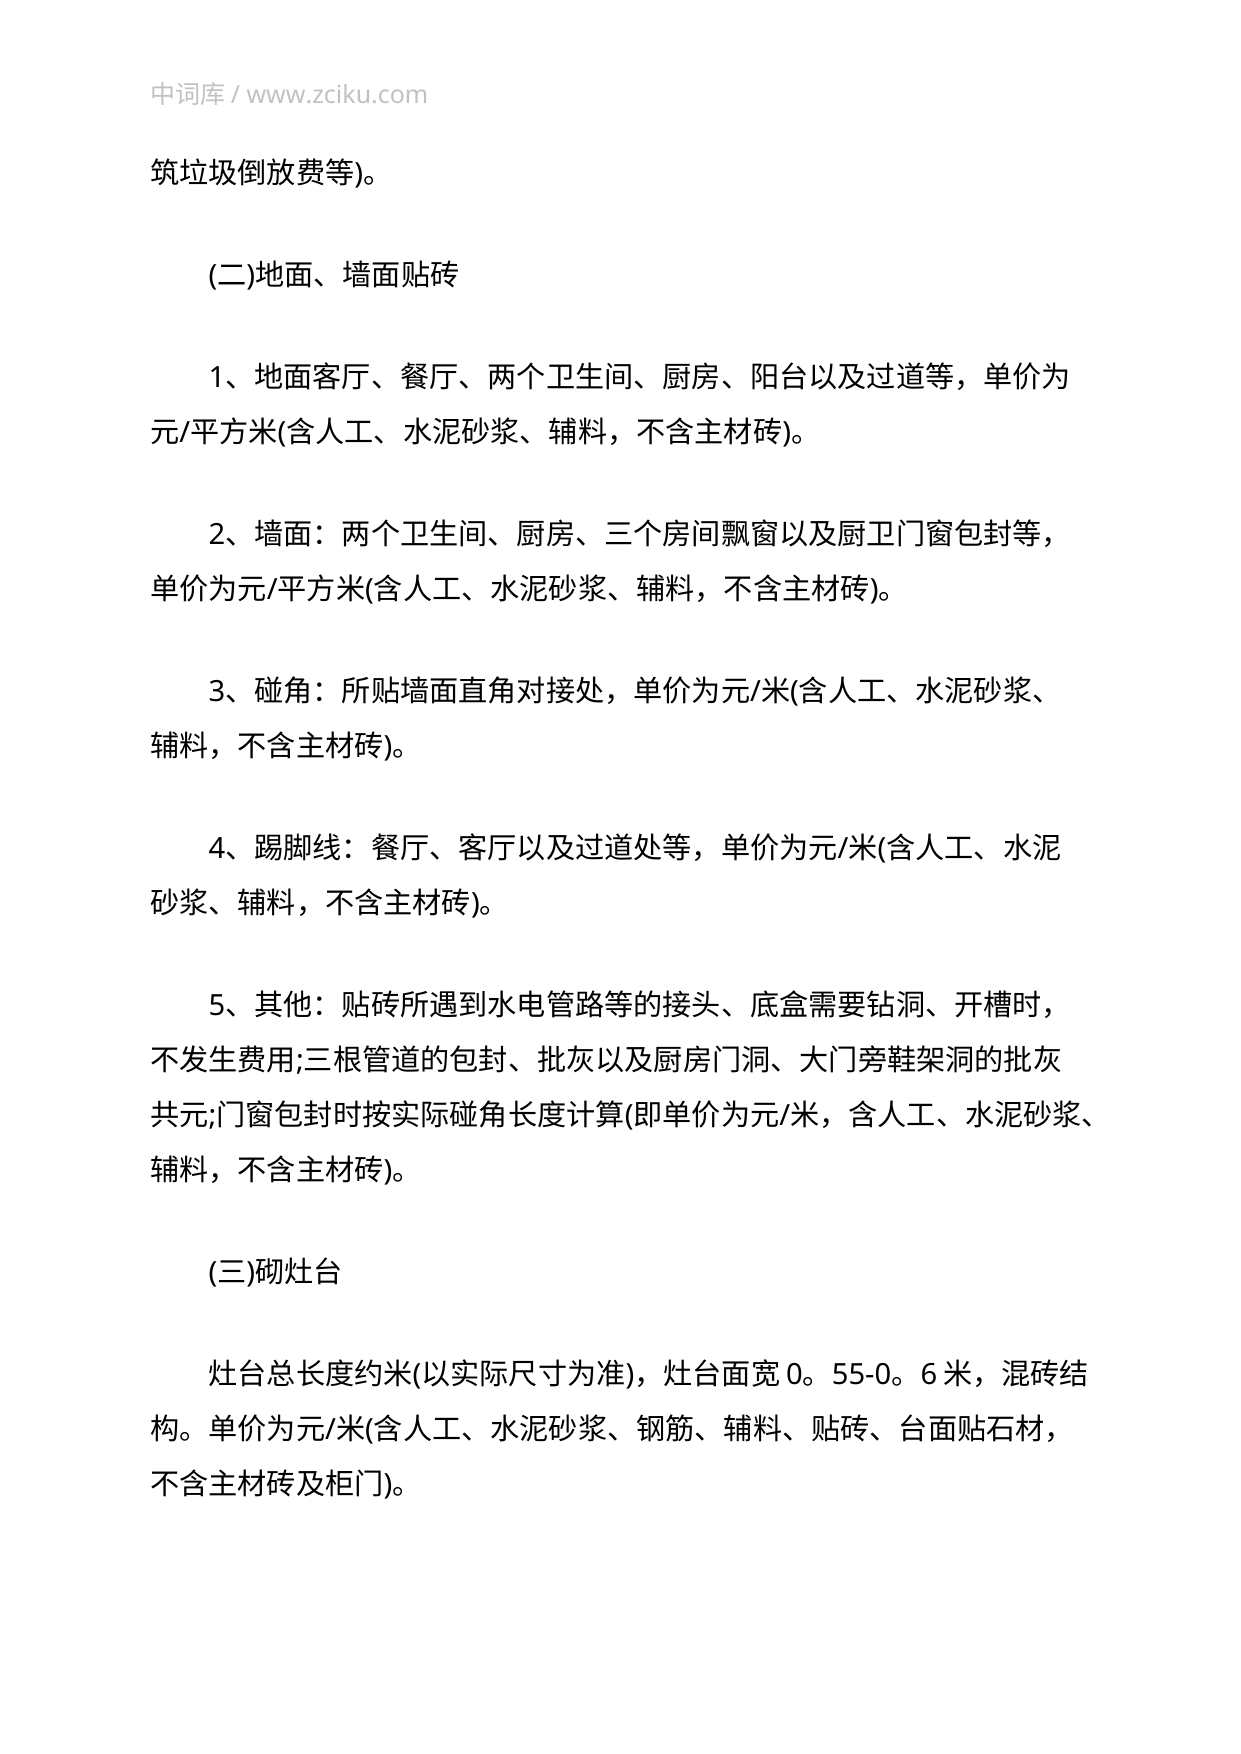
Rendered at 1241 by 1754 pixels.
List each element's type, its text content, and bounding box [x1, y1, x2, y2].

text 5、其他：贴砖所遇到水电管路等的接头、底盒需要钻洞、开槽时，不发生费用;三根管道的包封、批灰以及厨房门洞、大门旁鞋架洞的批灰共元;门窗包封时按实际碰角长度计算(即单价为元/米，含人工、水泥砂浆、辅料，不含主材砖)。 [150, 982, 1090, 1189]
text 1、地面客厅、餐厅、两个卫生间、厨房、阳台以及过道等，单价为元/平方米(含人工、水泥砂浆、辅料，不含主材砖)。 [150, 354, 1090, 451]
text (二)地面、墙面贴砖 [150, 252, 1090, 294]
text 4、踢脚线：餐厅、客厅以及过道处等，单价为元/米(含人工、水泥砂浆、辅料，不含主材砖)。 [150, 825, 1090, 922]
text 2、墙面：两个卫生间、厨房、三个房间飘窗以及厨卫门窗包封等，单价为元/平方米(含人工、水泥砂浆、辅料，不含主材砖)。 [150, 511, 1090, 608]
text (三)砌灶台 [150, 1249, 1090, 1291]
text 3、碰角：所贴墙面直角对接处，单价为元/米(含人工、水泥砂浆、辅料，不含主材砖)。 [150, 668, 1090, 765]
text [150, 150, 1090, 192]
text 灶台总长度约米(以实际尺寸为准)，灶台面宽0。55-0。6米，混砖结构。单价为元/米(含人工、水泥砂浆、钢筋、辅料、贴砖、台面贴石材，不含主材砖及柜门)。 [150, 1351, 1090, 1503]
